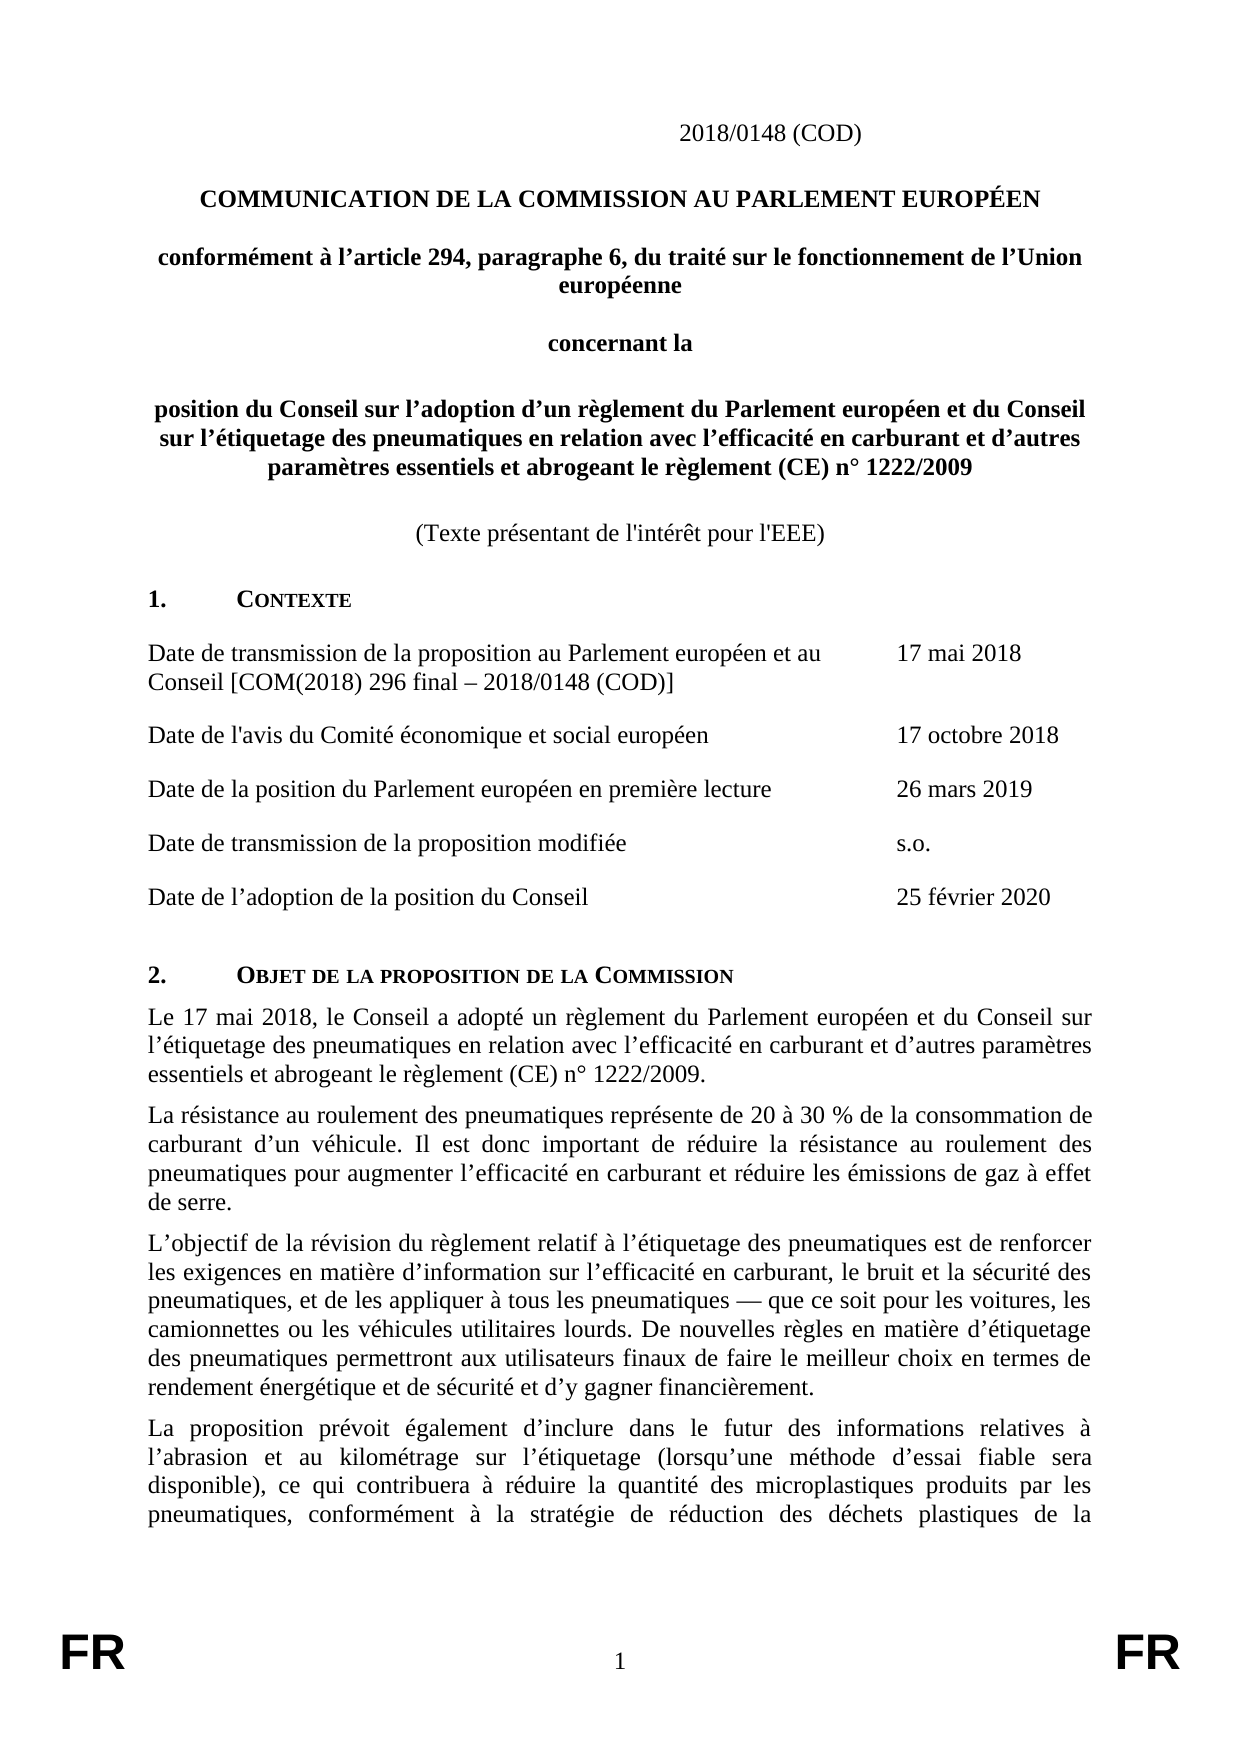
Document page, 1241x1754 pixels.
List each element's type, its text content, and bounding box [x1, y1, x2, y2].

table_cell 25 février 2020 [885, 869, 1104, 923]
table_cell Date de transmission de la proposition modifiée [136, 816, 885, 869]
text Le 17 mai 2018, le Conseil a adopté un règlement du Parlement européen et du Conseil sur l’étiquetage des pneumatiques en relation avec l’efficacité en carburant et d’autres paramètres essentiels et abrogeant le règlement (CE) n° 1222/2009. [148, 1002, 1093, 1088]
table_cell Date de la position du Parlement européen en première lecture [136, 762, 885, 816]
table_header 17 mai 2018 [885, 626, 1104, 708]
table_cell 17 octobre 2018 [885, 708, 1104, 762]
text (Texte présentant de l'intérêt pour l'EEE) [148, 518, 1093, 547]
table_cell Date de l'avis du Comité économique et social européen [136, 708, 885, 762]
subtitle 2. Objet de la proposition de la Commission [148, 961, 1093, 989]
table_cell 26 mars 2019 [885, 762, 1104, 816]
text 2018/0148 (COD) [679, 118, 1093, 147]
table_cell Date de l’adoption de la position du Conseil [136, 869, 885, 923]
text COMMUNICATION DE LA COMMISSION AU PARLEMENT EUROPÉEN conformément à l’article 294, paragraphe 6, du traité sur le fonctionnement de l’Union européenne concernant la [148, 184, 1093, 357]
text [148, 1413, 1093, 1528]
text La résistance au roulement des pneumatiques représente de 20 à 30 % de la consommation de carburant d’un véhicule. Il est donc important de réduire la résistance au roulement des pneumatiques pour augmenter l’efficacité en carburant et réduire les émissions de gaz à effet de serre. [148, 1101, 1093, 1216]
table_header Date de transmission de la proposition au Parlement européen et au Conseil [COM(2018) 296 final – 2018/0148 (COD)] [136, 626, 885, 708]
table_cell s.o. [885, 816, 1104, 869]
text position du Conseil sur l’adoption d’un règlement du Parlement européen et du Conseil sur l’étiquetage des pneumatiques en relation avec l’efficacité en carburant et d’autres paramètres essentiels et abrogeant le règlement (CE) n° 1222/2009 [148, 394, 1093, 481]
subtitle 1. Contexte [148, 584, 1093, 613]
text L’objectif de la révision du règlement relatif à l’étiquetage des pneumatiques est de renforcer les exigences en matière d’information sur l’efficacité en carburant, le bruit et la sécurité des pneumatiques, et de les appliquer à tous les pneumatiques — que ce soit pour les voitures, les camionnettes ou les véhicules utilitaires lourds. De nouvelles règles en matière d’étiquetage des pneumatiques permettront aux utilisateurs finaux de faire le meilleur choix en termes de rendement énergétique et de sécurité et d’y gagner financièrement. [148, 1228, 1093, 1401]
